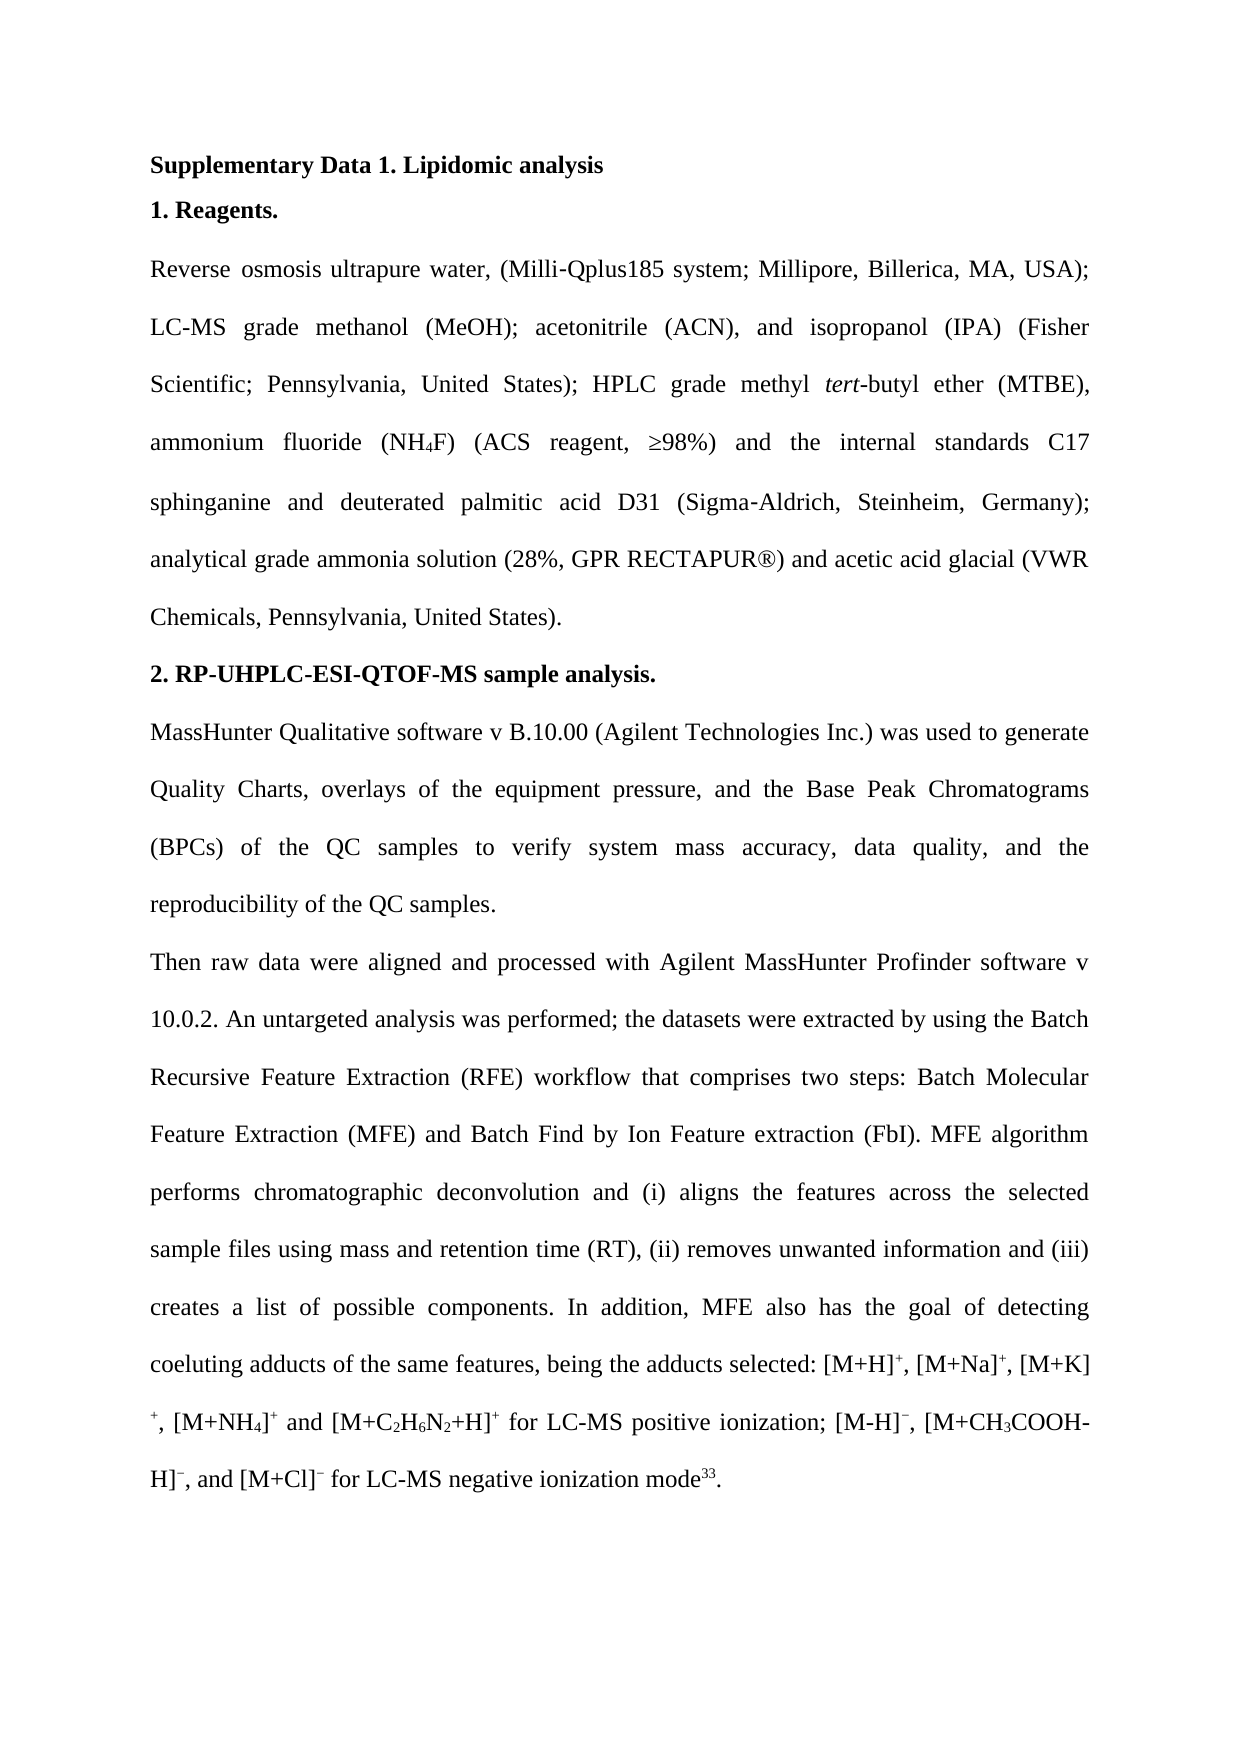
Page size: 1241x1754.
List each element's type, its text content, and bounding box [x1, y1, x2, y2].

text 2. RP-UHPLC-ESI-QTOF-MS sample analysis. [150, 659, 1090, 688]
text 1. Reagents. [150, 195, 1090, 224]
text Then raw data were aligned and processed with Agilent MassHunter Profinder software v 10.0.2. An untargeted analysis was performed; the datasets were extracted by using the Batch Recursive Feature Extraction (RFE) workflow that comprises two steps: Batch Molecular Feature Extraction (MFE) and Batch Find by Ion Feature extraction (FbI). MFE algorithm performs chromatographic deconvolution and (i) aligns the features across the selected sample files using mass and retention time (RT), (ii) removes unwanted information and (iii) creates a list of possible components. In addition, MFE also has the goal of detecting coeluting adducts of the same features, being the adducts selected: [M+H]+, [M+Na]+, [M+K]+, [M+NH4]+ and [M+C2H6N2+H]+ for LC-MS positive ionization; [M-H]−, [M+CH3COOH-H]−, and [M+Cl]− for LC-MS negative ionization mode33. [150, 947, 1090, 1493]
text MassHunter Qualitative software v B.10.00 (Agilent Technologies Inc.) was used to generate Quality Charts, overlays of the equipment pressure, and the Base Peak Chromatograms (BPCs) of the QC samples to verify system mass accuracy, data quality, and the reproducibility of the QC samples. [150, 717, 1090, 918]
text Reverse osmosis ultrapure water, (Milli‐Qplus185 system; Millipore, Billerica, MA, USA); LC-MS grade methanol (MeOH); acetonitrile (ACN), and isopropanol (IPA) (Fisher Scientific; Pennsylvania, United States); HPLC grade methyl tert-butyl ether (MTBE), ammonium fluoride (NH4F) (ACS reagent, ≥98%) and the internal standards C17 sphinganine and deuterated palmitic acid D31 (Sigma‐Aldrich, Steinheim, Germany); analytical grade ammonia solution (28%, GPR RECTAPUR®) and acetic acid glacial (VWR Chemicals, Pennsylvania, United States). [150, 253, 1090, 631]
text Supplementary Data 1. Lipidomic analysis [150, 150, 1090, 179]
